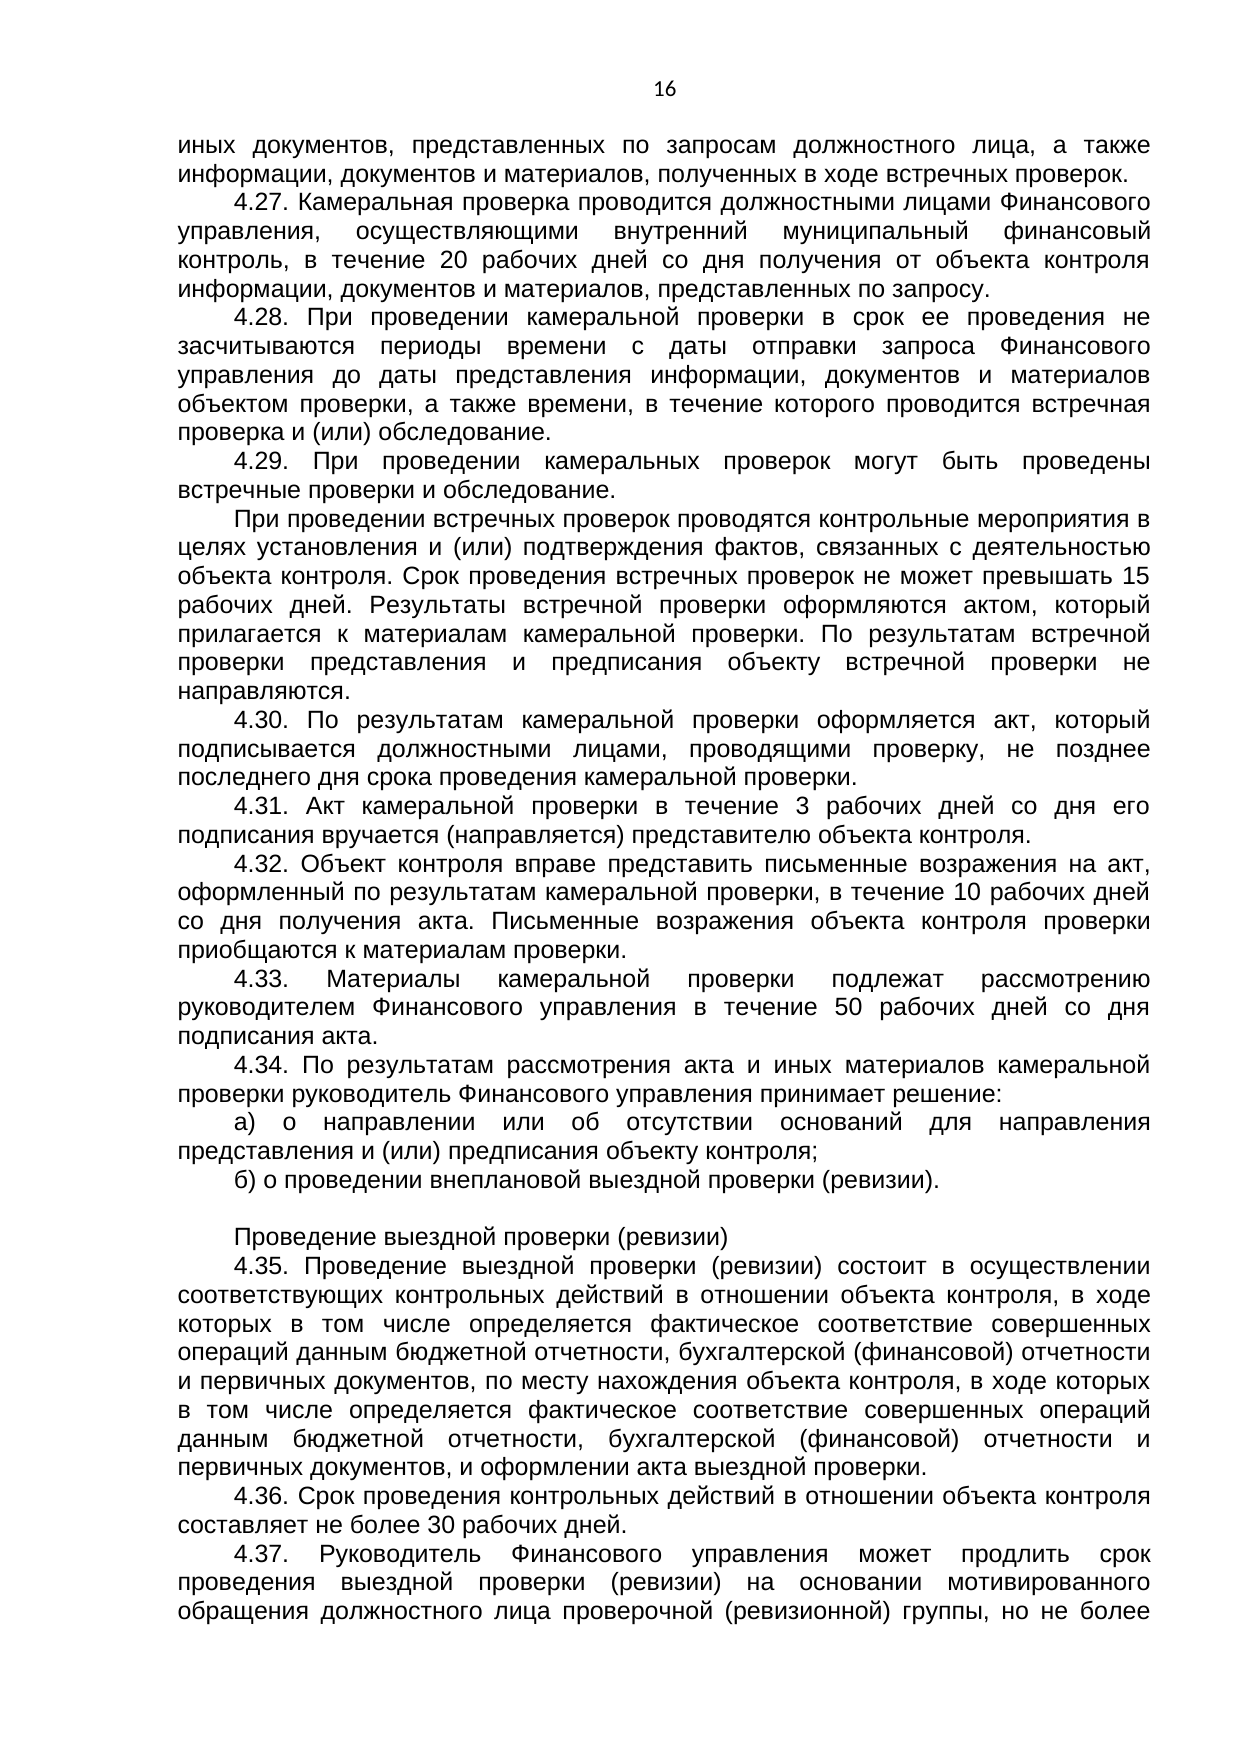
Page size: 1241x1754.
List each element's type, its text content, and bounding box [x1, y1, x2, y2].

text 4.31. Акт камеральной проверки в течение 3 рабочих дней со дня его подписания вручается (направляется) представителю объекта контроля. [177, 791, 1152, 848]
text 4.32. Объект контроля вправе представить письменные возражения на акт, оформленный по результатам камеральной проверки, в течение 10 рабочих дней со дня получения акта. Письменные возражения объекта контроля проверки приобщаются к материалам проверки. [177, 848, 1152, 963]
text 4.35. Проведение выездной проверки (ревизии) состоит в осуществлении соответствующих контрольных действий в отношении объекта контроля, в ходе которых в том числе определяется фактическое соответствие совершенных операций данным бюджетной отчетности, бухгалтерской (финансовой) отчетности и первичных документов, по месту нахождения объекта контроля, в ходе которых в том числе определяется фактическое соответствие совершенных операций данным бюджетной отчетности, бухгалтерской (финансовой) отчетности и первичных документов, и оформлении акта выездной проверки. [177, 1251, 1152, 1481]
text Проведение выездной проверки (ревизии) [177, 1222, 1152, 1251]
text 4.33. Материалы камеральной проверки подлежат рассмотрению руководителем Финансового управления в течение 50 рабочих дней со дня подписания акта. [177, 963, 1152, 1050]
text 4.30. По результатам камеральной проверки оформляется акт, который подписывается должностными лицами, проводящими проверку, не позднее последнего дня срока проведения камеральной проверки. [177, 705, 1152, 791]
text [177, 130, 1152, 187]
text 4.28. При проведении камеральной проверки в срок ее проведения не засчитываются периоды времени с даты отправки запроса Финансового управления до даты представления информации, документов и материалов объектом проверки, а также времени, в течение которого проводится встречная проверка и (или) обследование. [177, 302, 1152, 446]
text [177, 1538, 1152, 1625]
text 4.27. Камеральная проверка проводится должностными лицами Финансового управления, осуществляющими внутренний муниципальный финансовый контроль, в течение 20 рабочих дней со дня получения от объекта контроля информации, документов и материалов, представленных по запросу. [177, 187, 1152, 302]
text 4.36. Срок проведения контрольных действий в отношении объекта контроля составляет не более 30 рабочих дней. [177, 1481, 1152, 1538]
text При проведении встречных проверок проводятся контрольные мероприятия в целях установления и (или) подтверждения фактов, связанных с деятельностью объекта контроля. Срок проведения встречных проверок не может превышать 15 рабочих дней. Результаты встречной проверки оформляются актом, который прилагается к материалам камеральной проверки. По результатам встречной проверки представления и предписания объекту встречной проверки не направляются. [177, 503, 1152, 705]
text 4.29. При проведении камеральных проверок могут быть проведены встречные проверки и обследование. [177, 446, 1152, 503]
text 4.34. По результатам рассмотрения акта и иных материалов камеральной проверки руководитель Финансового управления принимает решение: [177, 1050, 1152, 1107]
text б) о проведении внеплановой выездной проверки (ревизии). [177, 1165, 1152, 1193]
text а) о направлении или об отсутствии оснований для направления представления и (или) предписания объекту контроля; [177, 1107, 1152, 1165]
